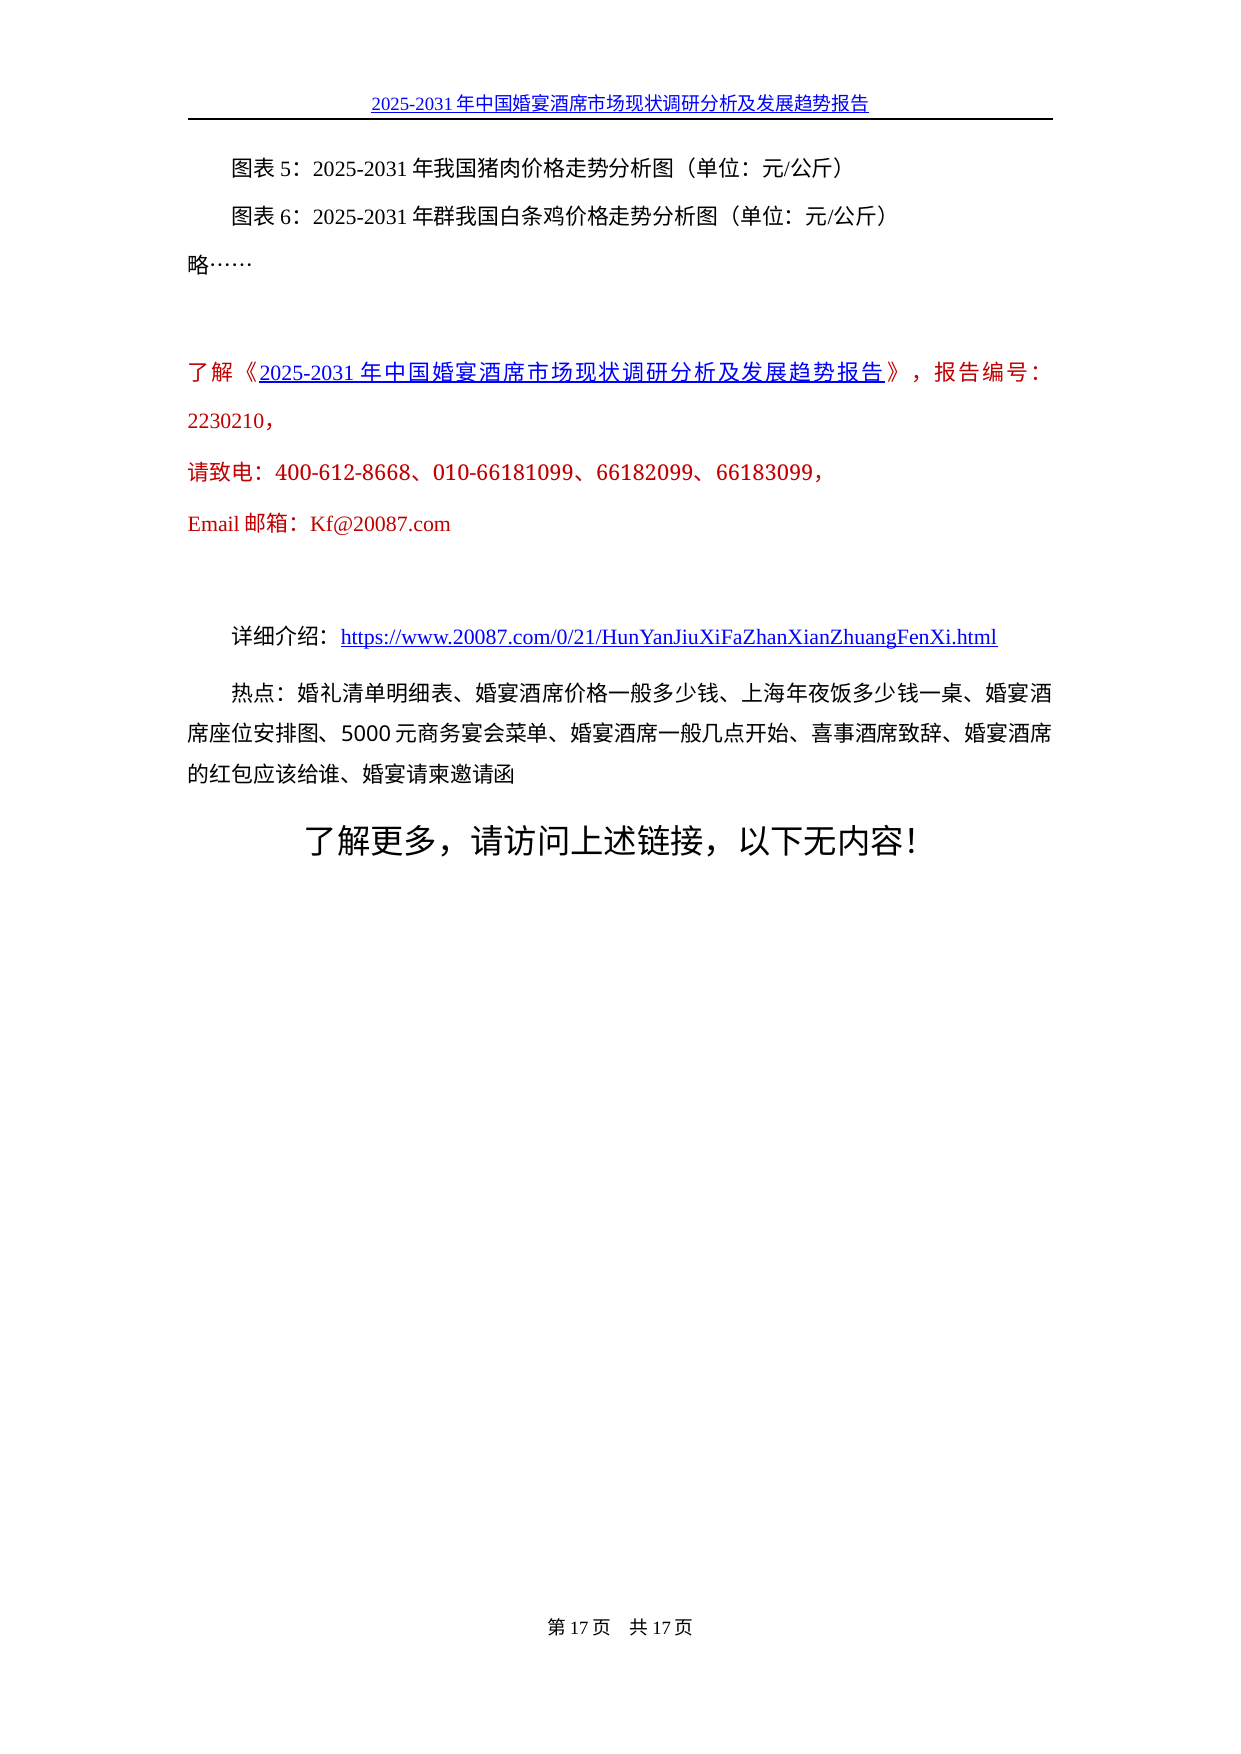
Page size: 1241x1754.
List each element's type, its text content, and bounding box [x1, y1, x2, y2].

text 热点：婚礼清单明细表、婚宴酒席价格一般多少钱、上海年夜饭多少钱一桌、婚宴酒席座位安排图、5000元商务宴会菜单、婚宴酒席一般几点开始、喜事酒席致辞、婚宴酒席的红包应该给谁、婚宴请柬邀请函 [187, 676, 1053, 789]
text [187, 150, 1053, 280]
text 请致电：400-612-8668、010-66181099、66182099、66183099， [187, 454, 1053, 487]
title 了解更多，请访问上述链接，以下无内容！ [187, 807, 1053, 872]
text Email邮箱：Kf@20087.com [187, 506, 1053, 538]
text 了解《2025-2031年中国婚宴酒席市场现状调研分析及发展趋势报告》，报告编号：2230210， [187, 354, 1053, 435]
text 详细介绍：https://www.20087.com/0/21/HunYanJiuXiFaZhanXianZhuangFenXi.html [187, 619, 1053, 651]
